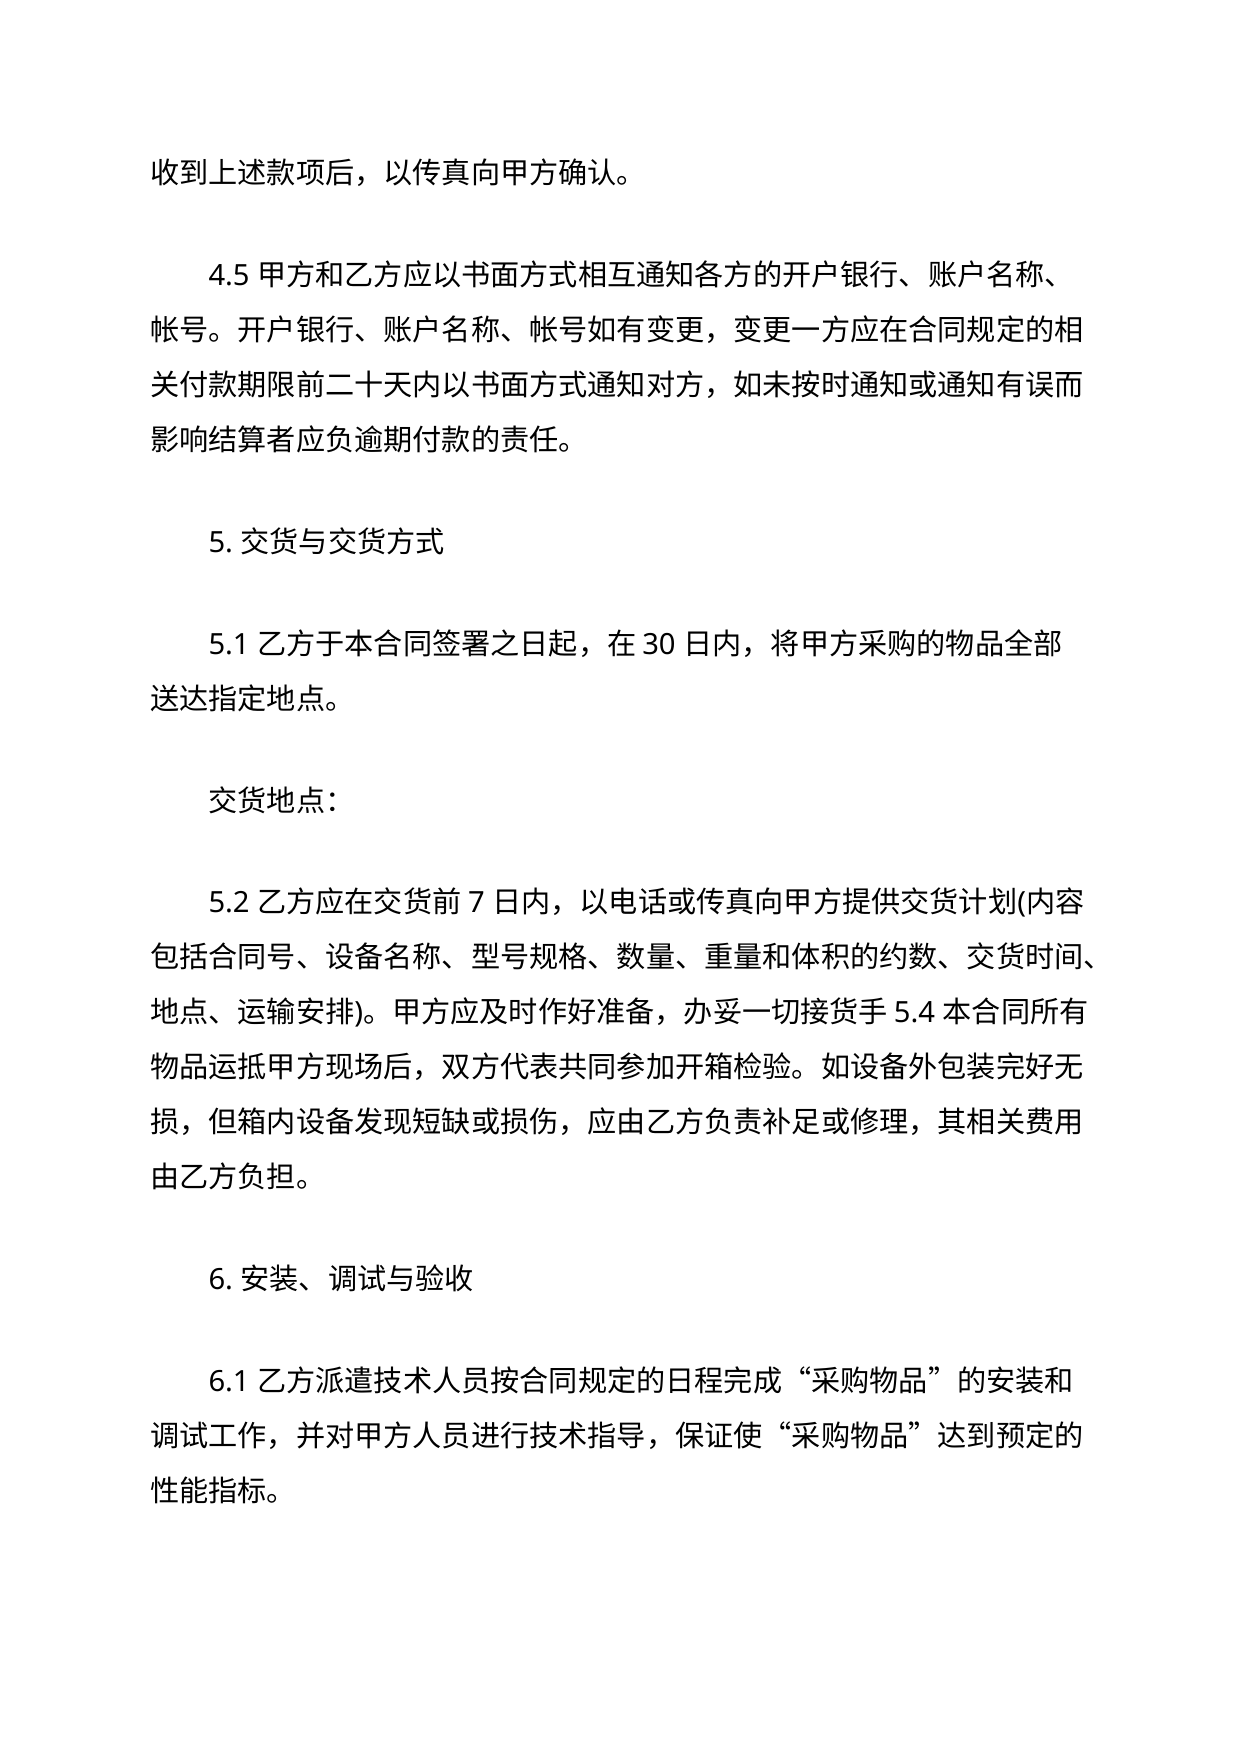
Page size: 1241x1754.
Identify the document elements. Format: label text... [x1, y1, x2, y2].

text 4.5 甲方和乙方应以书面方式相互通知各方的开户银行、账户名称、帐号。开户银行、账户名称、帐号如有变更，变更一方应在合同规定的相关付款期限前二十天内以书面方式通知对方，如未按时通知或通知有误而影响结算者应负逾期付款的责任。 [150, 252, 1090, 459]
text 5.2 乙方应在交货前 7 日内，以电话或传真向甲方提供交货计划(内容包括合同号、设备名称、型号规格、数量、重量和体积的约数、交货时间、地点、运输安排)。甲方应及时作好准备，办妥一切接货手5.4 本合同所有物品运抵甲方现场后，双方代表共同参加开箱检验。如设备外包装完好无损，但箱内设备发现短缺或损伤，应由乙方负责补足或修理，其相关费用由乙方负担。 [150, 879, 1090, 1196]
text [150, 150, 1090, 192]
text 6. 安装、调试与验收 [150, 1255, 1090, 1298]
text 交货地点： [150, 777, 1090, 819]
text 5. 交货与交货方式 [150, 518, 1090, 561]
text 6.1 乙方派遣技术人员按合同规定的日程完成“采购物品”的安装和调试工作，并对甲方人员进行技术指导，保证使“采购物品”达到预定的性能指标。 [150, 1357, 1090, 1509]
text 5.1 乙方于本合同签署之日起，在30 日内，将甲方采购的物品全部送达指定地点。 [150, 620, 1090, 718]
